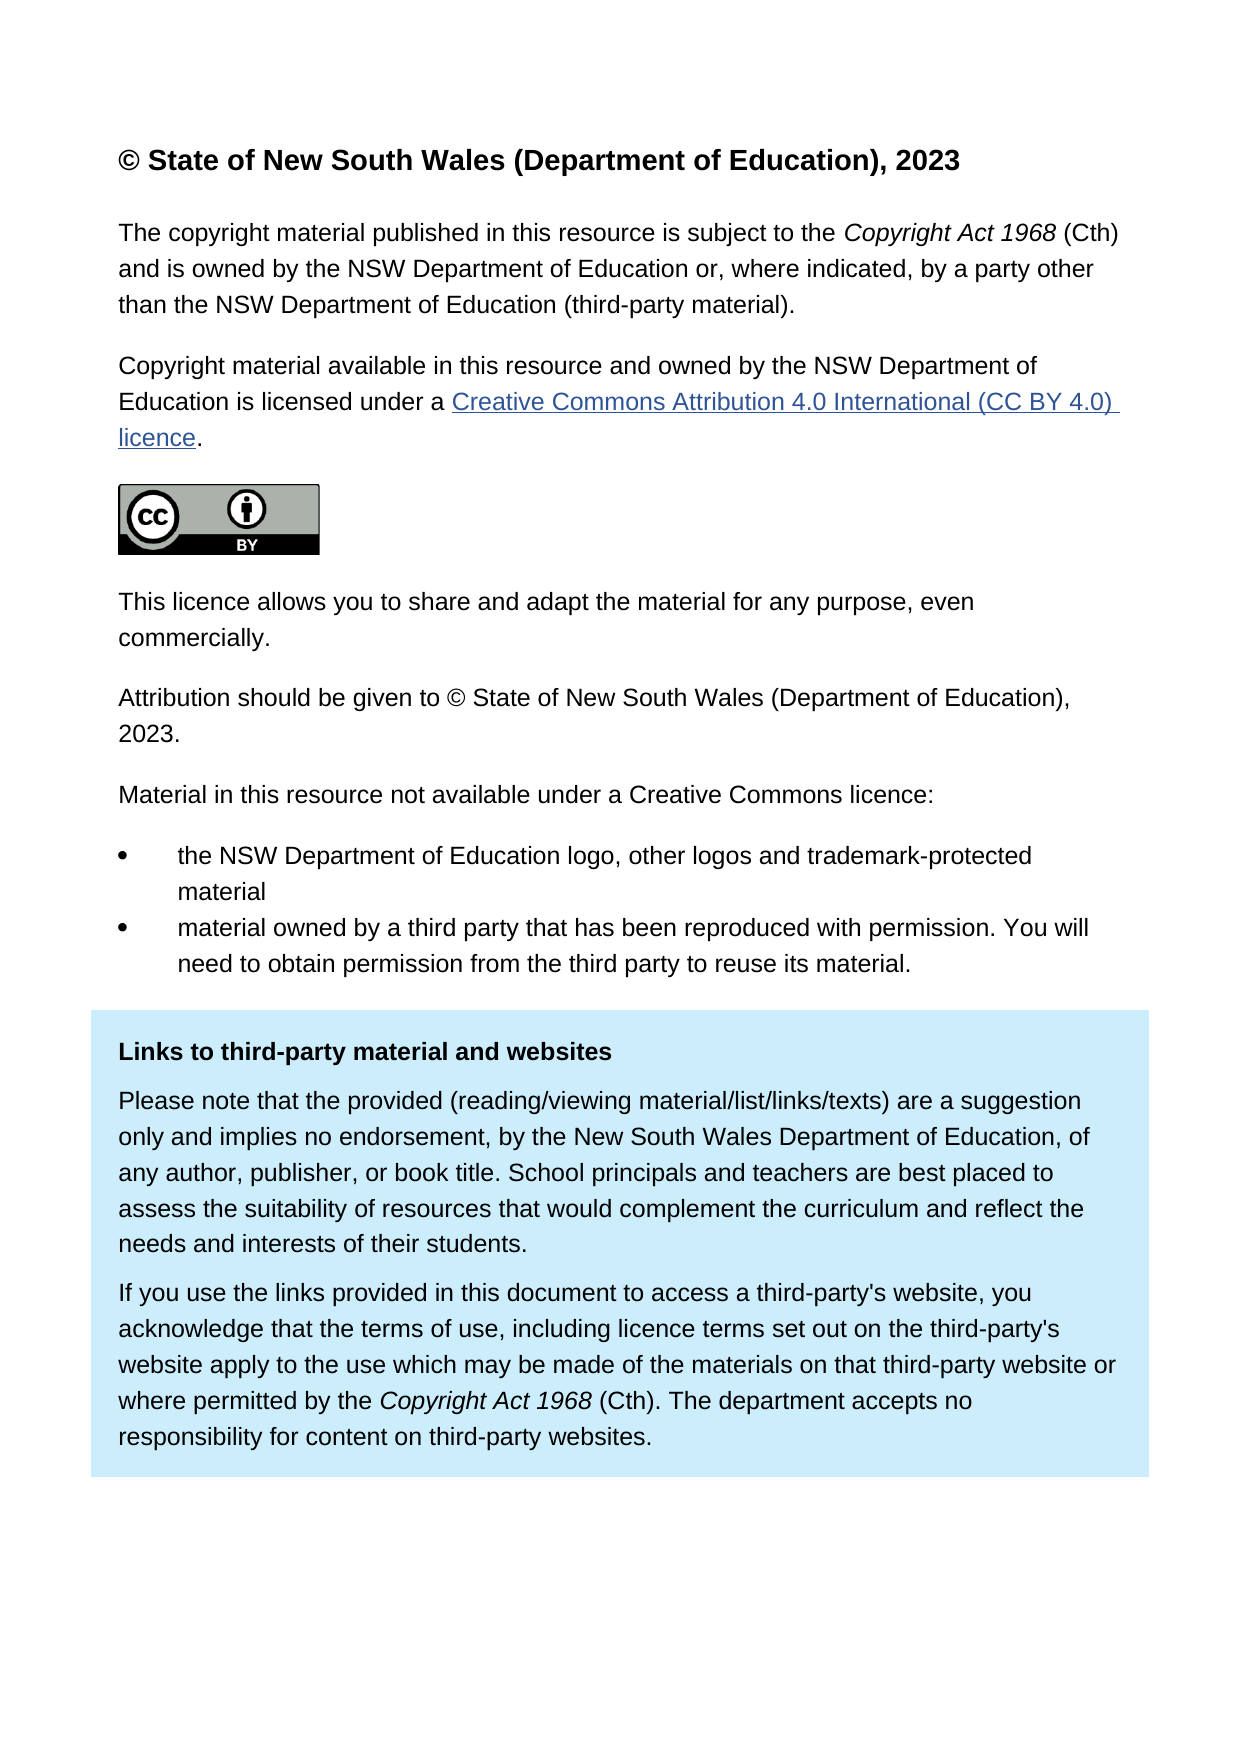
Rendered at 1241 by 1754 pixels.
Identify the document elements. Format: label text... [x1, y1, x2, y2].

text Attribution should be given to © State of New South Wales (Department of Education), 2023. [118, 683, 1122, 748]
text The copyright material published in this resource is subject to the Copyright Act 1968 (Cth) and is owned by the NSW Department of Education or, where indicated, by a party other than the NSW Department of Education (third-party material). [118, 218, 1122, 319]
text Please note that the provided (reading/viewing material/list/links/texts) are a suggestion only and implies no endorsement, by the New South Wales Department of Education, of any author, publisher, or book title. School principals and teachers are best placed to assess the suitability of resources that would complement the curriculum and reflect the needs and interests of their students. [97, 1059, 1143, 1251]
list material owned by a third party that has been reproduced with permission. You will need to obtain permission from the third party to reuse its material. [118, 913, 1122, 978]
text Links to third-party material and websites [97, 1016, 1143, 1059]
text If you use the links provided in this document to access a third-party's website, you acknowledge that the terms of use, including licence terms set out on the third-party's website apply to the use which may be made of the materials on that third-party website or where permitted by the Copyright Act 1968 (Cth). The department accepts no responsibility for content on third-party websites. [97, 1251, 1143, 1471]
text Material in this resource not available under a Creative Commons licence: [118, 780, 1122, 809]
text © State of New South Wales (Department of Education), 2023 [118, 143, 1122, 177]
picture [118, 484, 320, 555]
text This licence allows you to share and adapt the material for any purpose, even commercially. [118, 587, 1122, 651]
list the NSW Department of Education logo, other logos and trademark-protected material [118, 841, 1122, 906]
text Copyright material available in this resource and owned by the NSW Department of Education is licensed under a Creative Commons Attribution 4.0 International (CC BY 4.0) licence. [118, 351, 1122, 452]
